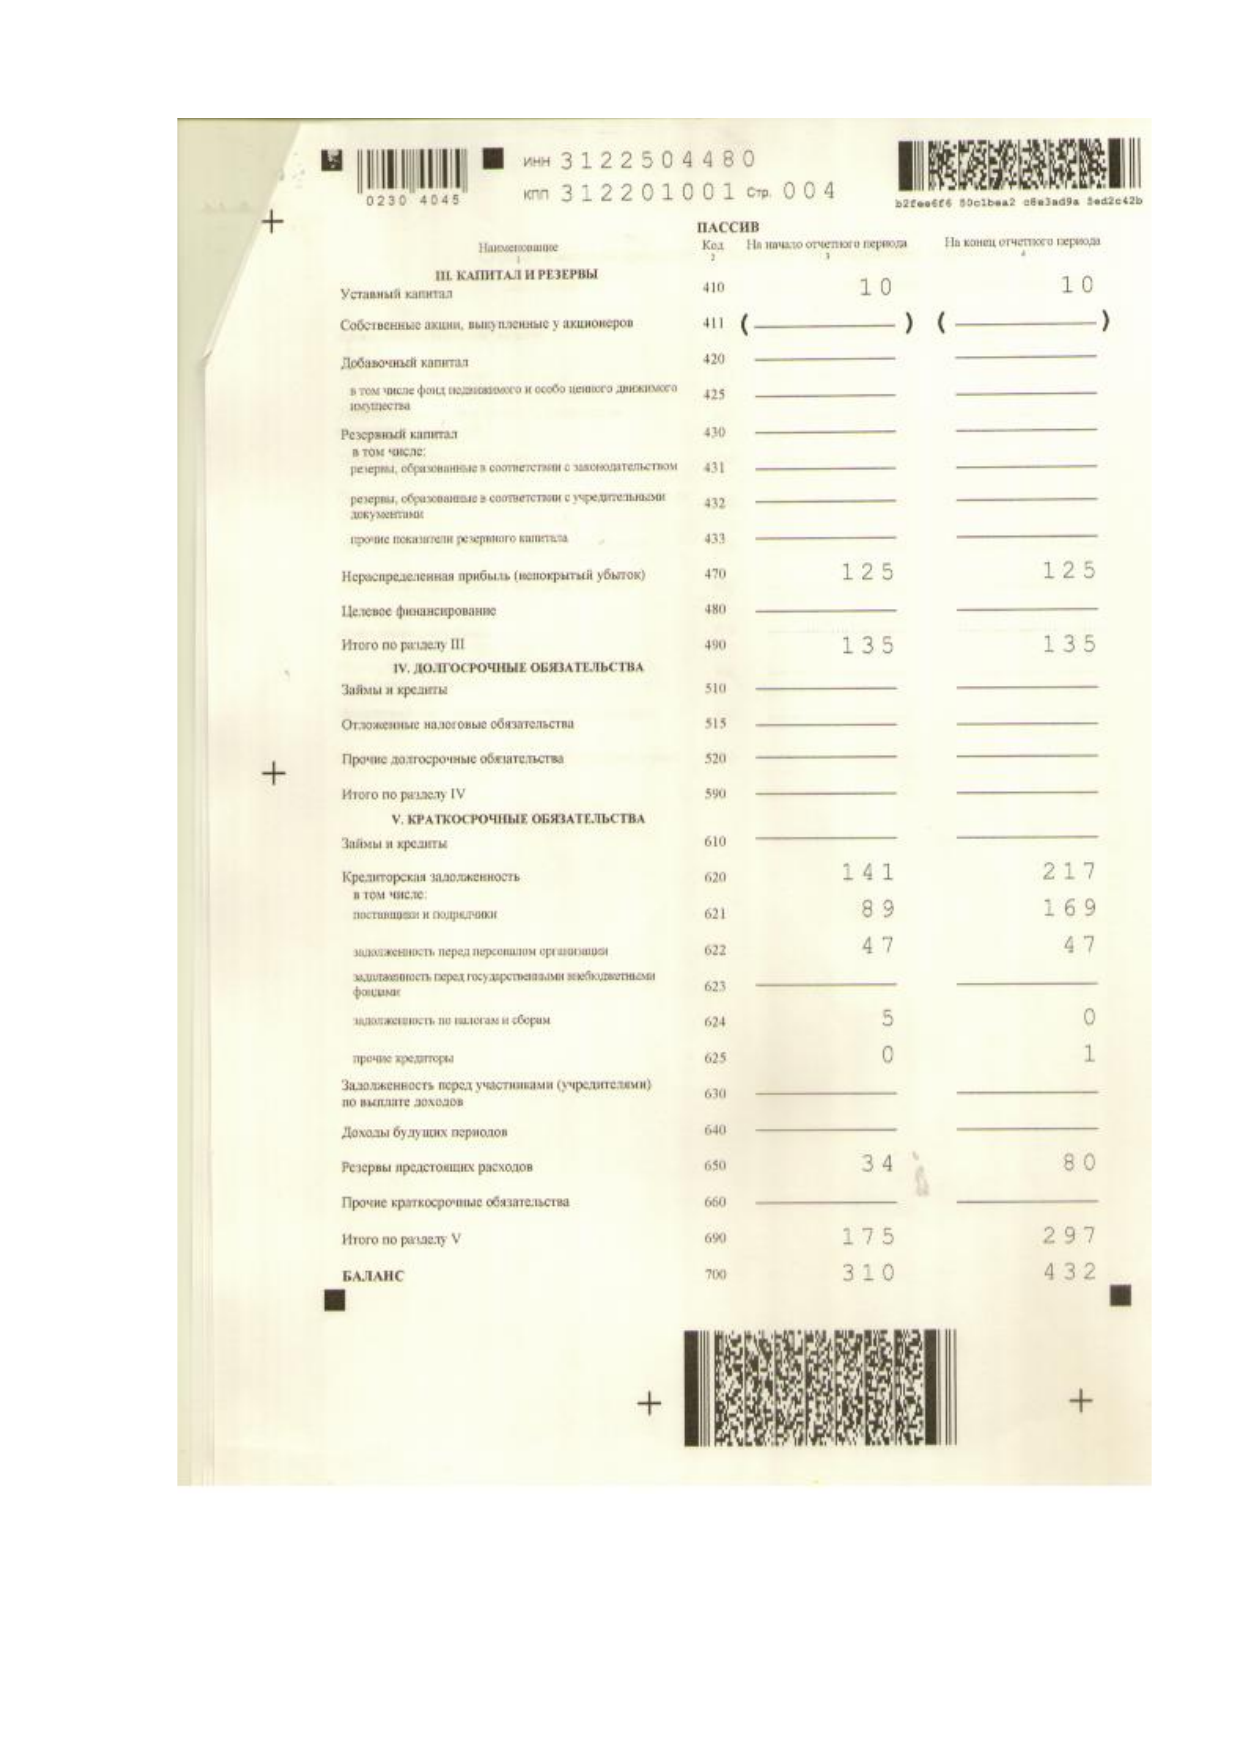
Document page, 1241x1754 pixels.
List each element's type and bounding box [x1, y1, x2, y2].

picture [177, 118, 1152, 1494]
